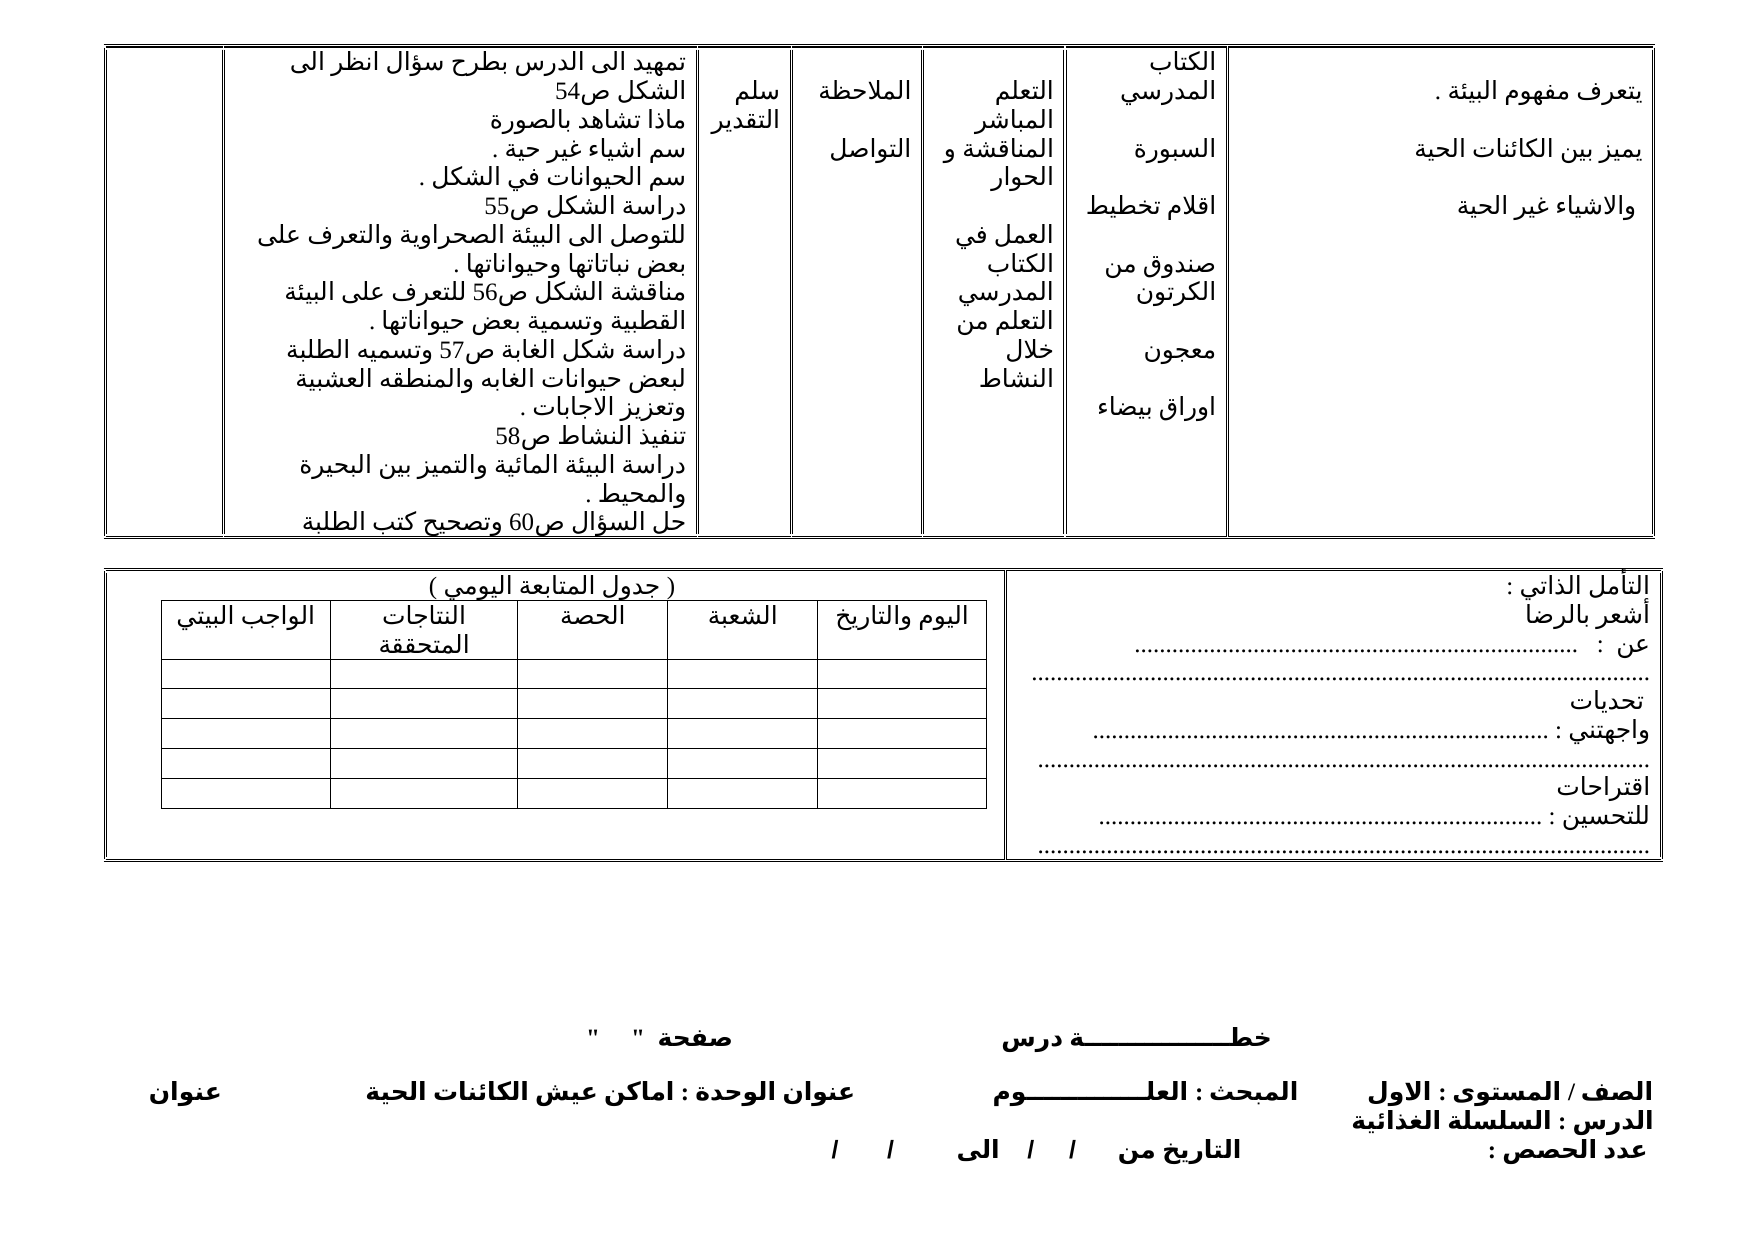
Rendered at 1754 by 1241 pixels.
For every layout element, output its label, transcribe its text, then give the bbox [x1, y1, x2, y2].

table_cell الكتاب المدرسي السبورة اقلام تخطيط صندوق من الكرتون معجون اوراق بيضاء [1065, 47, 1226, 536]
text الصف / المستوى : الاول المبحث : العلــــــــــــــوم عنوان الوحدة : اماكن عيش الكائنات الحية عنوان الدرس : السلسلة الغذائية [103, 1077, 1654, 1135]
table_cell التعلم المباشر المناقشة و الحوار العمل في الكتاب المدرسي التعلم من خلال النشاط [923, 45, 1065, 536]
table_cell تمهيد الى الدرس بطرح سؤال انظر الى الشكل ص54 ماذا تشاهد بالصورة سم اشياء غير حية . سم الحيوانات في الشكل . دراسة الشكل ص55 للتوصل الى البيئة الصحراوية والتعرف على بعض نباتاتها وحيواناتها . مناقشة الشكل ص56 للتعرف على البيئة القطبية وتسمية بعض حيواناتها . دراسة شكل الغابة ص57 وتسميه الطلبة لبعض حيوانات الغابه والمنطقه العشبية وتعزيز الاجابات . تنفيذ النشاط ص58 دراسة البيئة المائية والتميز بين البحيرة والمحيط . حل السؤال ص60 وتصحيح كتب الطلبة [223, 47, 697, 536]
table_header ( جدول المتابعة اليومي ) [105, 571, 1004, 859]
table_cell [105, 47, 223, 536]
table_cell يتعرف مفهوم البيئة . يميز بين الكائنات الحية والاشياء غير الحية [1227, 45, 1654, 536]
table_cell الملاحظة التواصل [791, 47, 922, 536]
table_cell سلم التقدير [698, 48, 791, 536]
text عدد الحصص : التاريخ من / / الى / / [103, 1135, 1654, 1164]
text خطـــــــــــــــــة درس صفحة " " [103, 1023, 1654, 1052]
table_header التأمل الذاتي : أشعر بالرضا عن : ....................................................................... ................................................................................................... تحديات واجهتني : ......................................................................... .................................................................................................. اقتراحات للتحسين : ....................................................................... .................................................................................................. [1007, 571, 1661, 859]
